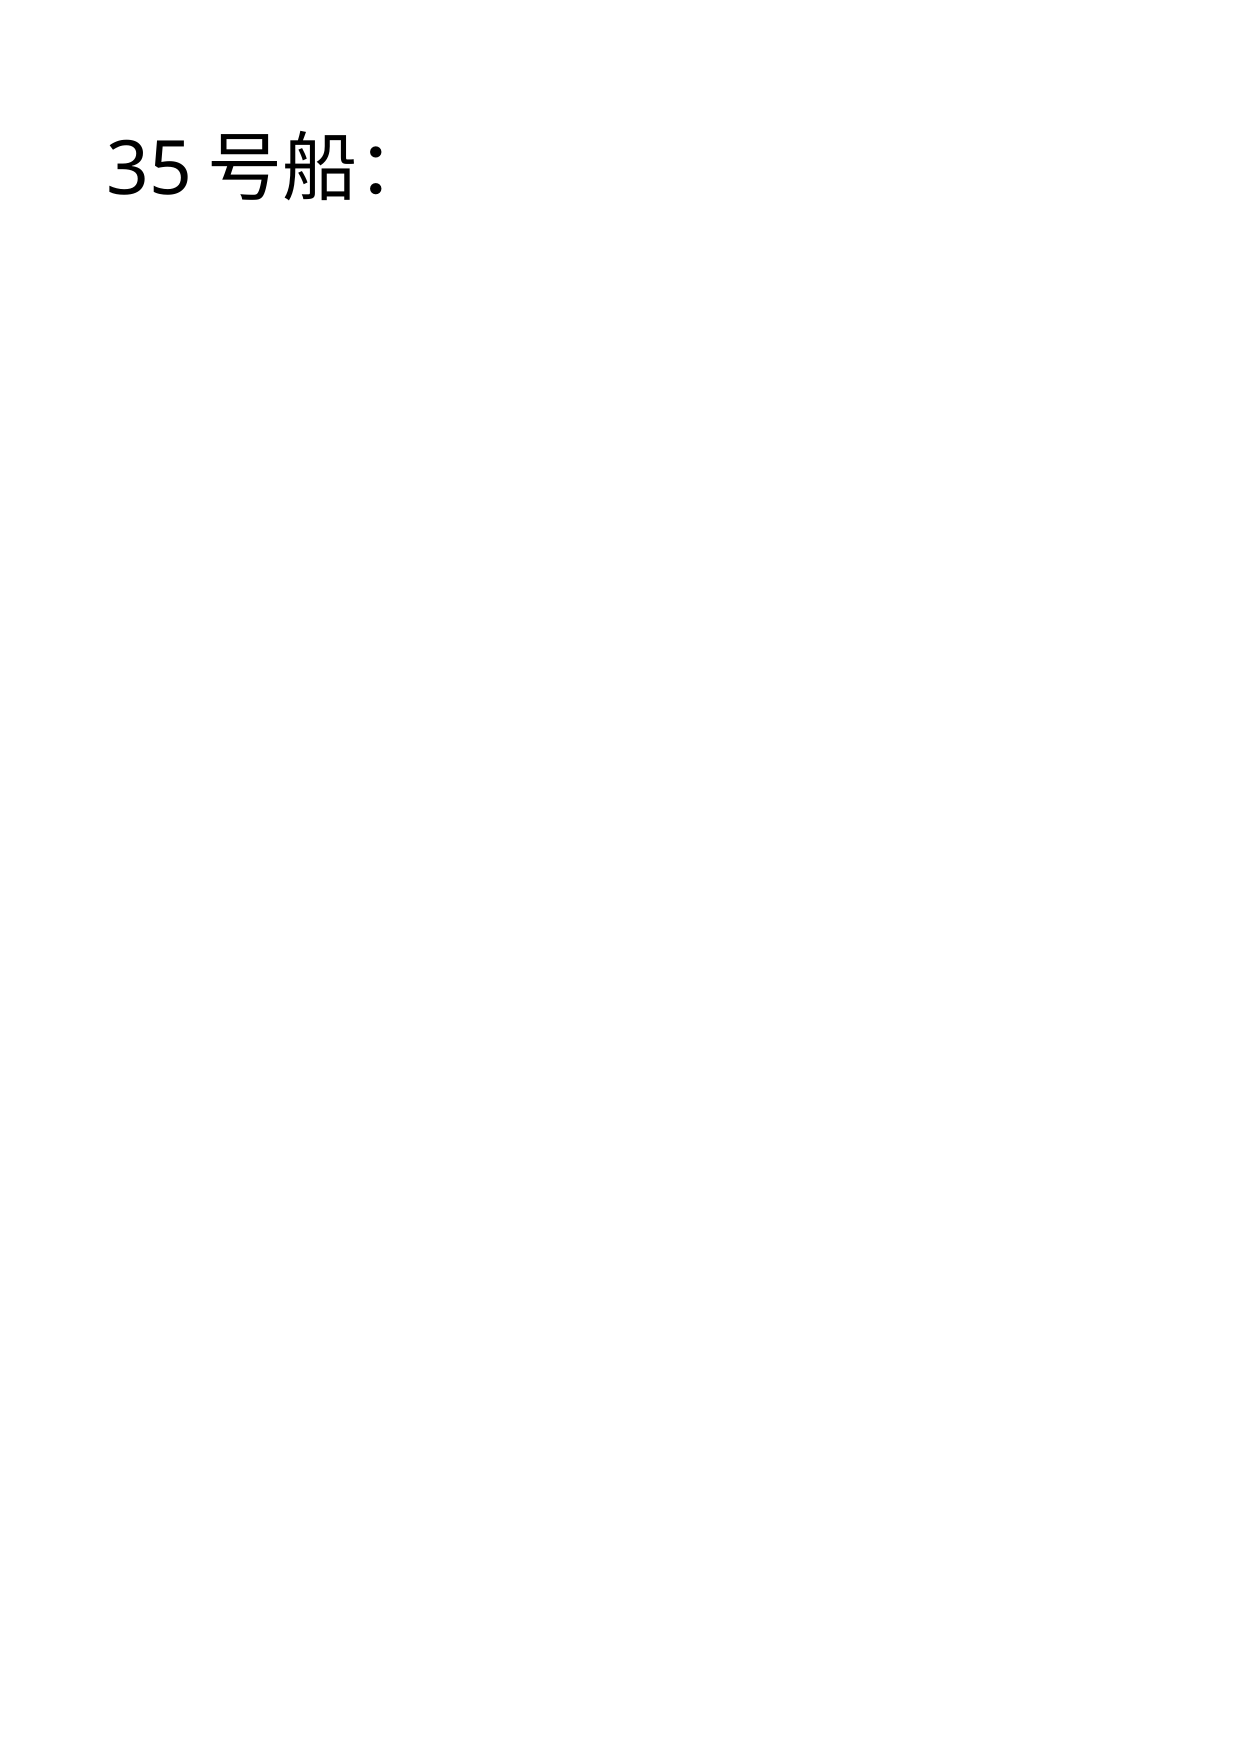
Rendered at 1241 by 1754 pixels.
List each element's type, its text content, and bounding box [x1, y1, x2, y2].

text 35号船： [106, 97, 1134, 227]
